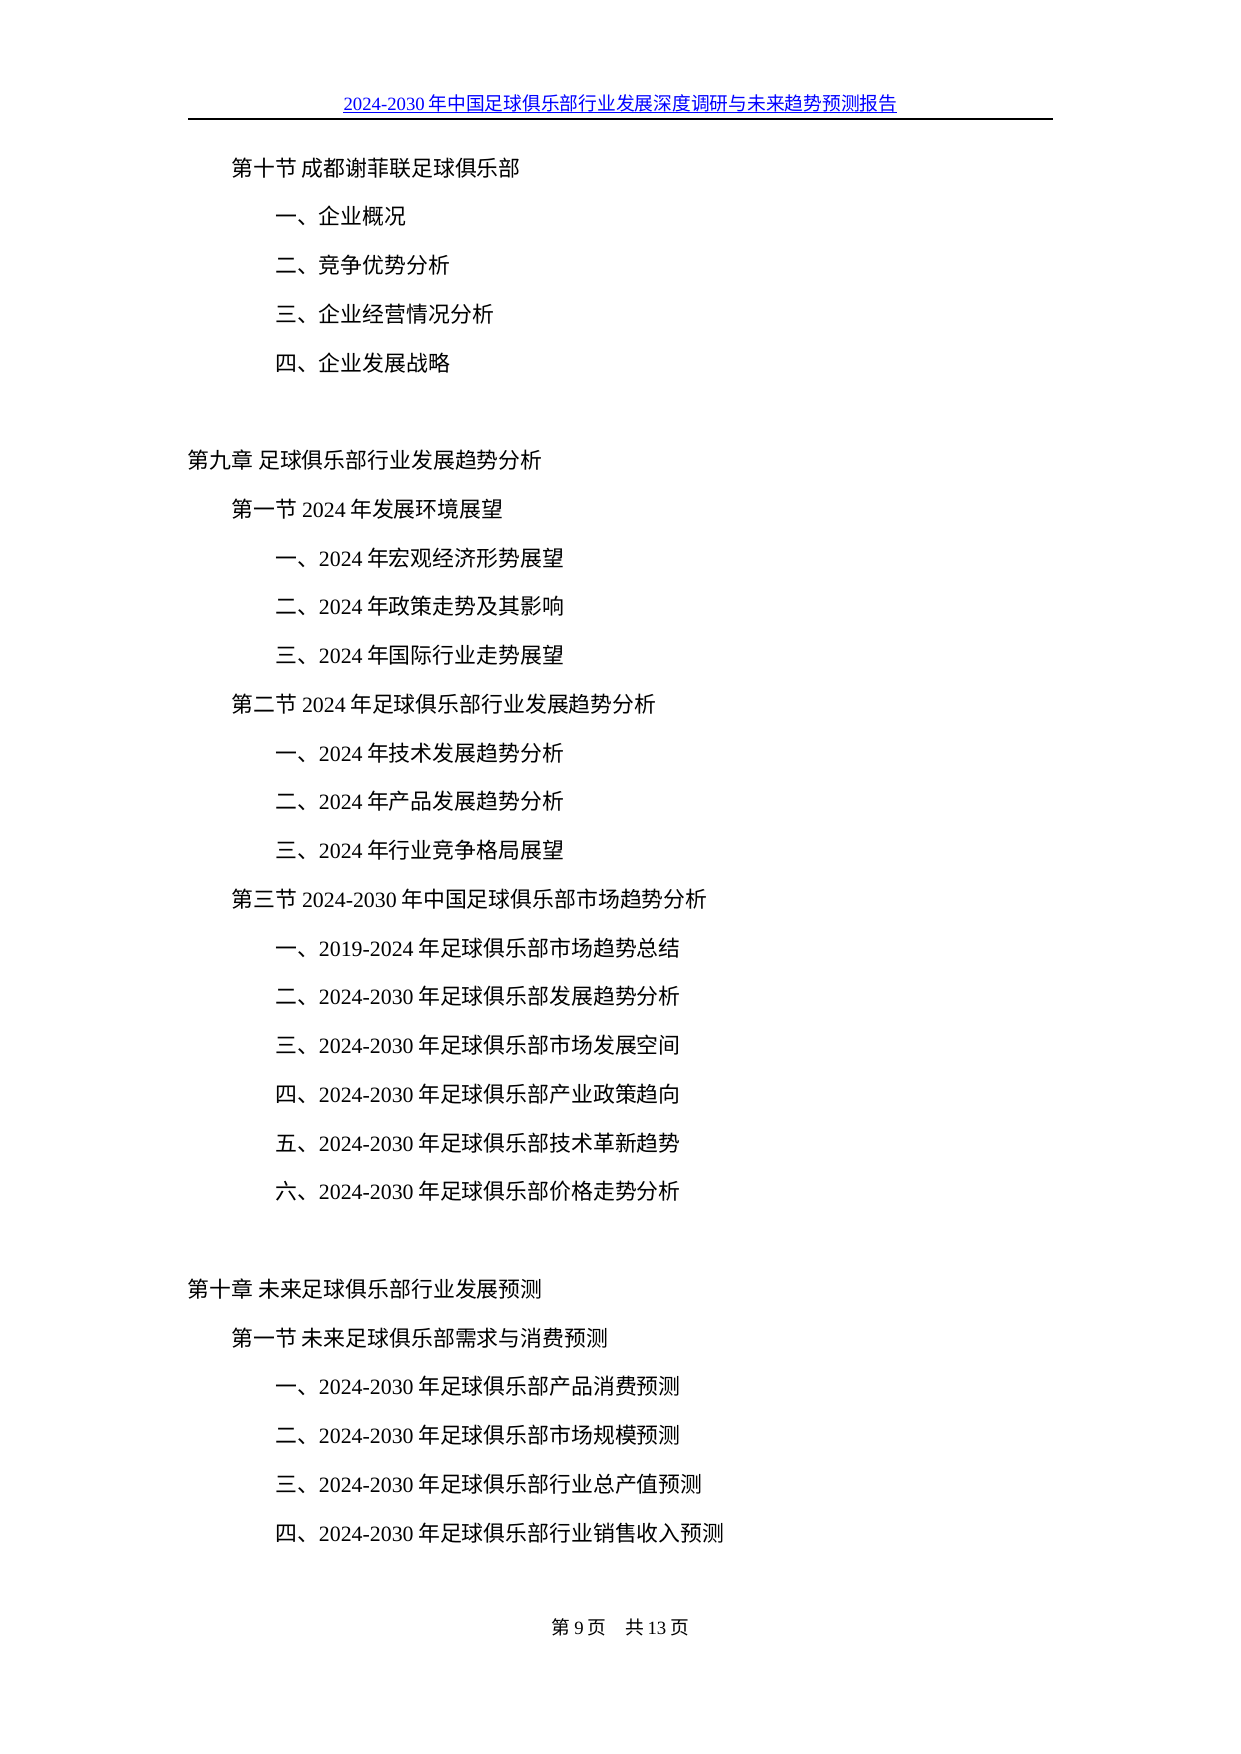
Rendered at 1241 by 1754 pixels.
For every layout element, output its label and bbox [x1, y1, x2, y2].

text [187, 150, 1053, 1548]
